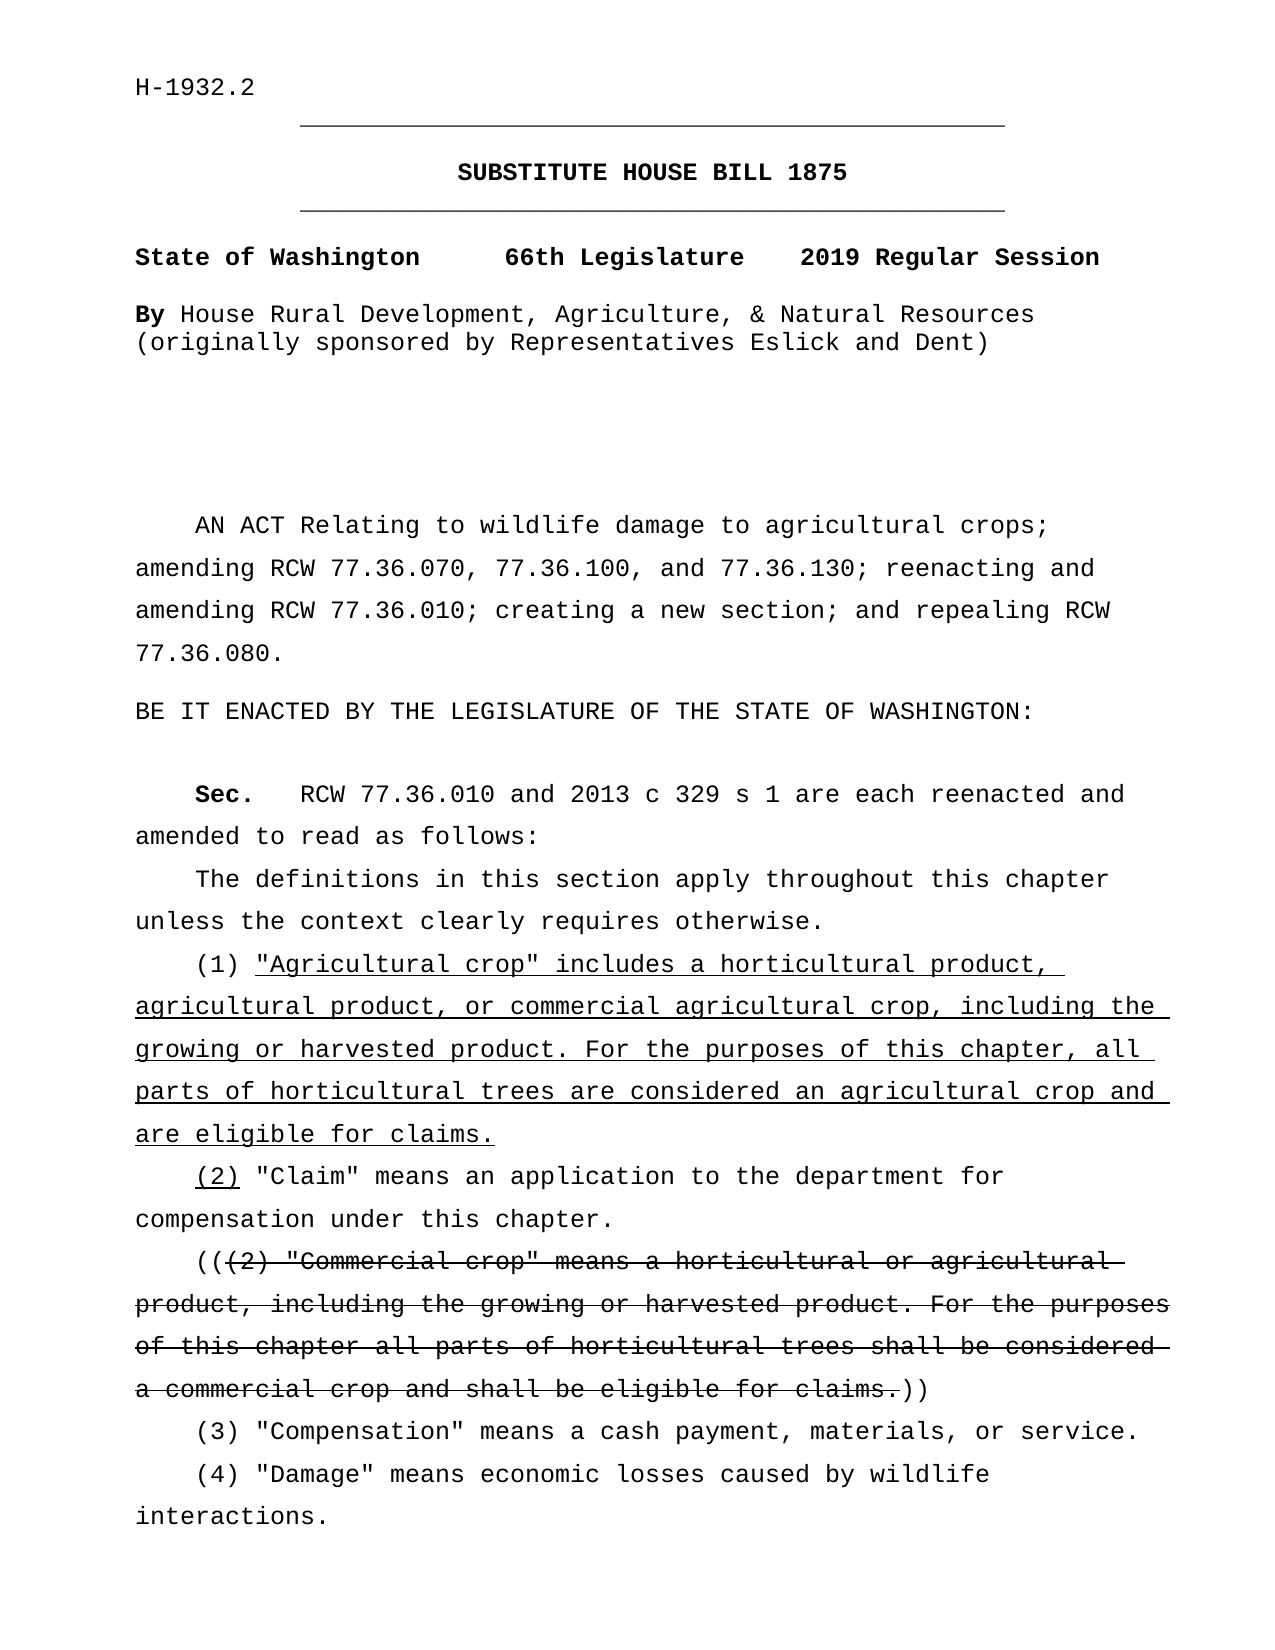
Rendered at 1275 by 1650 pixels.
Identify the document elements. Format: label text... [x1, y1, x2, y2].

text (2) "Claim" means an application to the department for compensation under this chapter. [135, 1151, 1170, 1236]
text _______________________________________________ [135, 188, 1170, 217]
text (1) "Agricultural crop" includes a horticultural product, agricultural product, or commercial agricultural crop, including the growing or harvested product. For the purposes of this chapter, all parts of horticultural trees are considered an agricultural crop and are eligible for claims. [135, 938, 1170, 1017]
text (3) "Compensation" means a cash payment, materials, or service. [135, 1406, 1170, 1448]
text SUBSTITUTE HOUSE BILL 1875 [135, 160, 1170, 188]
text Sec. RCW 77.36.010 and 2013 c 329 s 1 are each reenacted and amended to read as follows: [135, 768, 1170, 853]
text H-1932.2 [135, 75, 1170, 103]
text State of Washington 66th Legislature 2019 Regular Session [135, 245, 1170, 273]
text By House Rural Development, Agriculture, & Natural Resources (originally sponsored by Representatives Eslick and Dent) [135, 302, 1170, 358]
text (((2) "Commercial crop" means a horticultural or agricultural product, including the growing or harvested product. For the purposes of this chapter all parts of horticultural trees shall be considered a commercial crop and shall be eligible for claims.)) [135, 1236, 1170, 1305]
text (1) "Agricultural crop" includes a horticultural product, agricultural product, or commercial agricultural crop, including the growing or harvested product. For the purposes of this chapter, all parts of horticultural trees are considered an agricultural crop and are eligible for claims. [135, 1019, 1170, 1102]
text _______________________________________________ [135, 103, 1170, 132]
text BE IT ENACTED BY THE LEGISLATURE OF THE STATE OF WASHINGTON: [135, 698, 1170, 727]
text (((2) "Commercial crop" means a horticultural or agricultural product, including the growing or harvested product. For the purposes of this chapter all parts of horticultural trees shall be considered a commercial crop and shall be eligible for claims.)) [135, 1349, 1170, 1406]
text (4) "Damage" means economic losses caused by wildlife interactions. [135, 1448, 1170, 1533]
text The definitions in this section apply throughout this chapter unless the context clearly requires otherwise. [135, 853, 1170, 938]
text AN ACT Relating to wildlife damage to agricultural crops; amending RCW 77.36.070, 77.36.100, and 77.36.130; reenacting and amending RCW 77.36.010; creating a new section; and repealing RCW 77.36.080. [135, 500, 1170, 670]
text (((2) "Commercial crop" means a horticultural or agricultural product, including the growing or harvested product. For the purposes of this chapter all parts of horticultural trees shall be considered a commercial crop and shall be eligible for claims.)) [135, 1306, 1170, 1347]
text (1) "Agricultural crop" includes a horticultural product, agricultural product, or commercial agricultural crop, including the growing or harvested product. For the purposes of this chapter, all parts of horticultural trees are considered an agricultural crop and are eligible for claims. [135, 1104, 1170, 1151]
